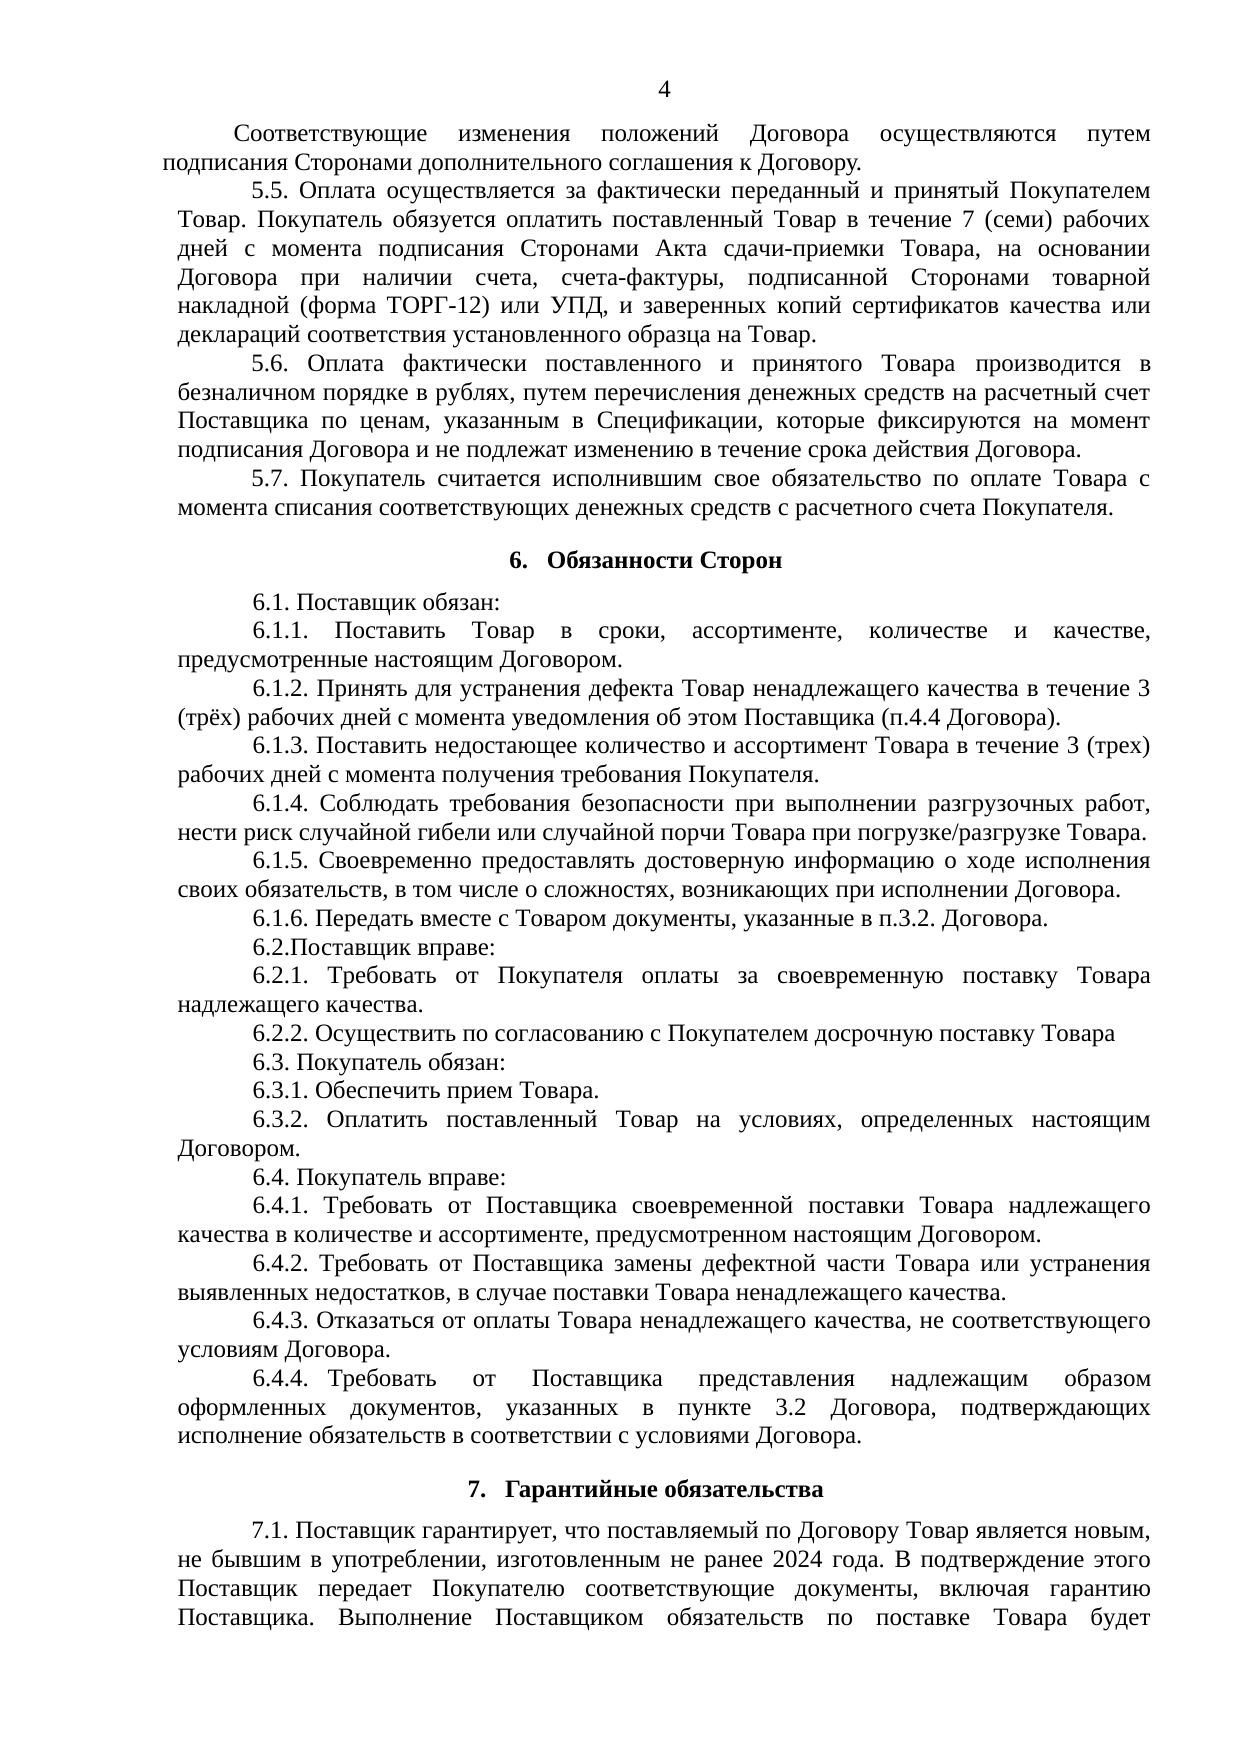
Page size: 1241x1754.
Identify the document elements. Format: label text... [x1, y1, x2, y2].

text 6.2.2. Осуществить по согласованию с Покупателем досрочную поставку Товара [177, 1018, 1152, 1047]
text 6.4.4. Требовать от Поставщика представления надлежащим образом оформленных документов, указанных в пункте 3.2 Договора, подтверждающих исполнение обязательств в соответствии с условиями Договора. [177, 1363, 1152, 1449]
text 6.3.2. Оплатить поставленный Товар на условиях, определенных настоящим Договором. [177, 1104, 1152, 1162]
text 6.1.6. Передать вместе с Товаром документы, указанные в п.3.2. Договора. [177, 903, 1152, 932]
text 6.2.Поставщик вправе: [177, 932, 1152, 961]
text Соответствующие изменения положений Договора осуществляются путем подписания Сторонами дополнительного соглашения к Договору. [162, 118, 1152, 176]
text 6.1.4. Соблюдать требования безопасности при выполнении разгрузочных работ, нести риск случайной гибели или случайной порчи Товара при погрузке/разгрузке Товара. [177, 788, 1152, 846]
text 6.1.5. Своевременно предоставлять достоверную информацию о ходе исполнения своих обязательств, в том числе о сложностях, возникающих при исполнении Договора. [177, 846, 1152, 903]
text 6.2.1. Требовать от Покупателя оплаты за своевременную поставку Товара надлежащего качества. [177, 961, 1152, 1018]
text 6.1. Поставщик обязан: [177, 587, 1152, 616]
text 6.1.1. Поставить Товар в сроки, ассортименте, количестве и качестве, предусмотренные настоящим Договором. [177, 616, 1152, 673]
text 5.6. Оплата фактически поставленного и принятого Товара производится в безналичном порядке в рублях, путем перечисления денежных средств на расчетный счет Поставщика по ценам, указанным в Спецификации, которые фиксируются на момент подписания Договора и не подлежат изменению в течение срока действия Договора. [177, 348, 1152, 463]
text 6.4. Покупатель вправе: [177, 1162, 1152, 1191]
text 6.3. Покупатель обязан: [177, 1047, 1152, 1076]
list Гарантийные обязательства [140, 1474, 1152, 1503]
text 6.4.1. Требовать от Поставщика своевременной поставки Товара надлежащего качества в количестве и ассортименте, предусмотренном настоящим Договором. [177, 1191, 1152, 1248]
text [177, 1516, 1152, 1631]
text 6.1.3. Поставить недостающее количество и ассортимент Товара в течение 3 (трех) рабочих дней с момента получения требования Покупателя. [177, 731, 1152, 788]
text 6.4.2. Требовать от Поставщика замены дефектной части Товара или устранения выявленных недостатков, в случае поставки Товара ненадлежащего качества. [177, 1248, 1152, 1306]
text 6.3.1. Обеспечить прием Товара. [177, 1076, 1152, 1104]
text 5.5. Оплата осуществляется за фактически переданный и принятый Покупателем Товар. Покупатель обязуется оплатить поставленный Товар в течение 7 (семи) рабочих дней с момента подписания Сторонами Акта сдачи-приемки Товара, на основании Договора при наличии счета, счета-фактуры, подписанной Сторонами товарной накладной (форма ТОРГ-12) или УПД, и заверенных копий сертификатов качества или деклараций соответствия установленного образца на Товар. [177, 176, 1152, 348]
list Обязанности Сторон [140, 546, 1152, 574]
text 5.7. Покупатель считается исполнившим свое обязательство по оплате Товара с момента списания соответствующих денежных средств с расчетного счета Покупателя. [177, 463, 1152, 521]
text 6.4.3. Отказаться от оплаты Товара ненадлежащего качества, не соответствующего условиям Договора. [177, 1306, 1152, 1363]
text 6.1.2. Принять для устранения дефекта Товар ненадлежащего качества в течение 3 (трёх) рабочих дней с момента уведомления об этом Поставщика (п.4.4 Договора). [177, 673, 1152, 731]
